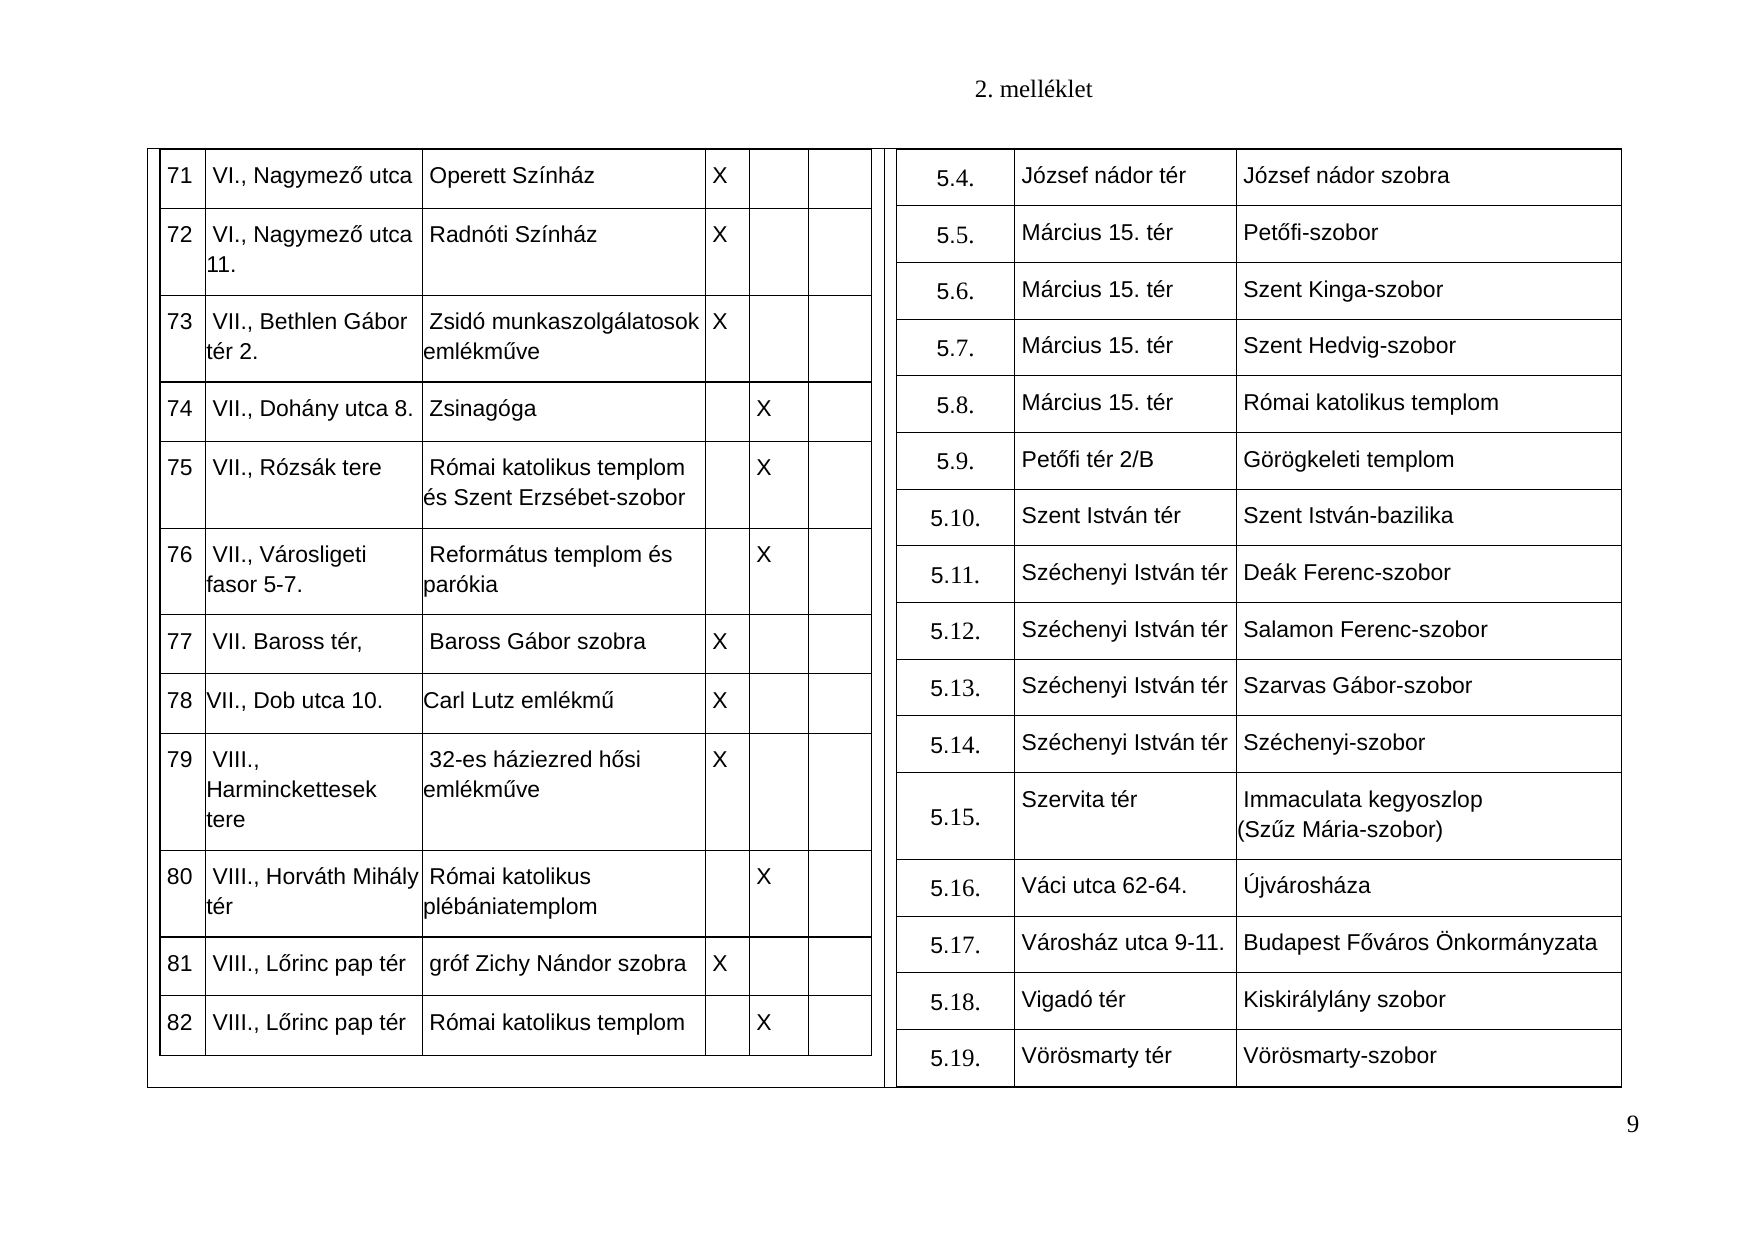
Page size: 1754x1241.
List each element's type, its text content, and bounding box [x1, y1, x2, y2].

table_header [148, 149, 884, 1087]
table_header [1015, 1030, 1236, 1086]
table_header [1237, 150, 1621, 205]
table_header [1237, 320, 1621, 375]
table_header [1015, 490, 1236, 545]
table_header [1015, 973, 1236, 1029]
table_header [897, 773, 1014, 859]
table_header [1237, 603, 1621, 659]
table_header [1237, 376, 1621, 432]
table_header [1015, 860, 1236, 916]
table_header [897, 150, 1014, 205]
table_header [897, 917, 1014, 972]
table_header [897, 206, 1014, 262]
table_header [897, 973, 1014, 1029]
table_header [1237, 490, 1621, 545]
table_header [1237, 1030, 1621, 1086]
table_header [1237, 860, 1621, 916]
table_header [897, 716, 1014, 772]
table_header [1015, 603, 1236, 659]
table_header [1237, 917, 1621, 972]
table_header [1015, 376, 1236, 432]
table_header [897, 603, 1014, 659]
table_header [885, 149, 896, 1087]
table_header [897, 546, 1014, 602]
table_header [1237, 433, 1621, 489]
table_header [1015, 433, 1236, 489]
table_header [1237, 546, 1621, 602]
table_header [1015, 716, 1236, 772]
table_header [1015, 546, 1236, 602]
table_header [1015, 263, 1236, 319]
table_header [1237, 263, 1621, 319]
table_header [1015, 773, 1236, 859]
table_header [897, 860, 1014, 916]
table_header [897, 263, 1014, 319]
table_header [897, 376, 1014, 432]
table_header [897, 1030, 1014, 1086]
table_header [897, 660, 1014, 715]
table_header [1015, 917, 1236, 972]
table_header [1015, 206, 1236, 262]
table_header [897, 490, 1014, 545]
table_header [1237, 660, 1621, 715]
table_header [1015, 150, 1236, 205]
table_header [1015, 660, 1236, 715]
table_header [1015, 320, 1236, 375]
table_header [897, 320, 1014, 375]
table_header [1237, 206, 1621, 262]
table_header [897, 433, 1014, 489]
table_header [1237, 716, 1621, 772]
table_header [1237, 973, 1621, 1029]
